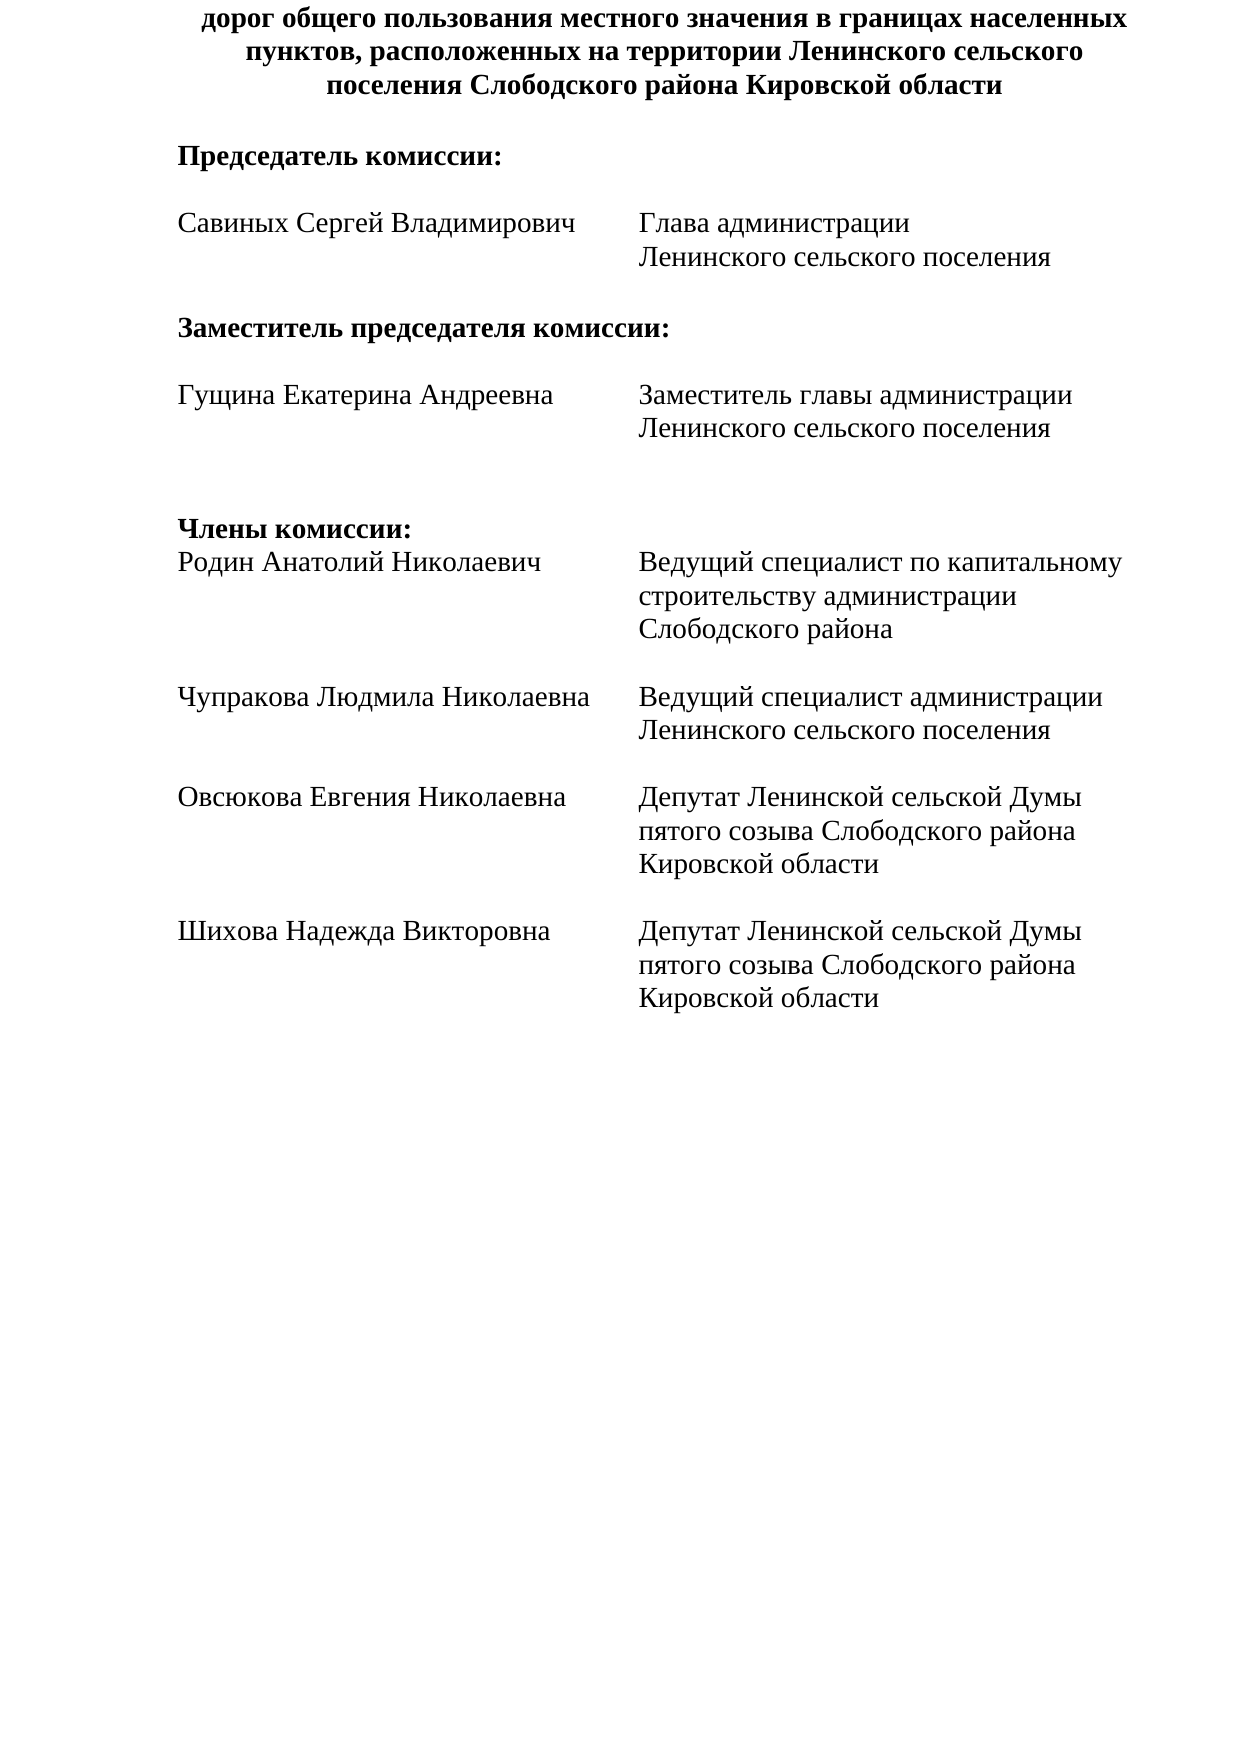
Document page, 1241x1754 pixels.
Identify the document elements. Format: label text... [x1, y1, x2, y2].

table_cell Ведущий специалист по капитальному строительству администрации Слободского района [627, 478, 1163, 679]
table_cell Чупракова Людмила Николаевна [166, 679, 627, 779]
table_header Заместитель главы администрации Ленинского сельского поселения [627, 343, 1163, 477]
table_header Савиных Сергей Владимирович [166, 172, 627, 272]
table_cell Ведущий специалист администрации Ленинского сельского поселения [627, 679, 1163, 779]
table_cell Шихова Надежда Викторовна [166, 914, 627, 1048]
text Председатель комиссии: [177, 138, 1152, 172]
text Заместитель председателя комиссии: [177, 310, 1152, 343]
table_cell Овсюкова Евгения Николаевна [166, 779, 627, 913]
table_cell Члены комиссии: Родин Анатолий Николаевич [166, 478, 627, 679]
table_cell Депутат Ленинской сельской Думы пятого созыва Слободского района Кировской области [627, 914, 1163, 1048]
table_header Глава администрации Ленинского сельского поселения [627, 172, 1163, 272]
table_cell Депутат Ленинской сельской Думы пятого созыва Слободского района Кировской области [627, 779, 1163, 913]
text дорог общего пользования местного значения в границах населенных пунктов, расположенных на территории Ленинского сельского поселения Слободского района Кировской области [177, 0, 1152, 101]
table_header Гущина Екатерина Андреевна [166, 343, 627, 477]
